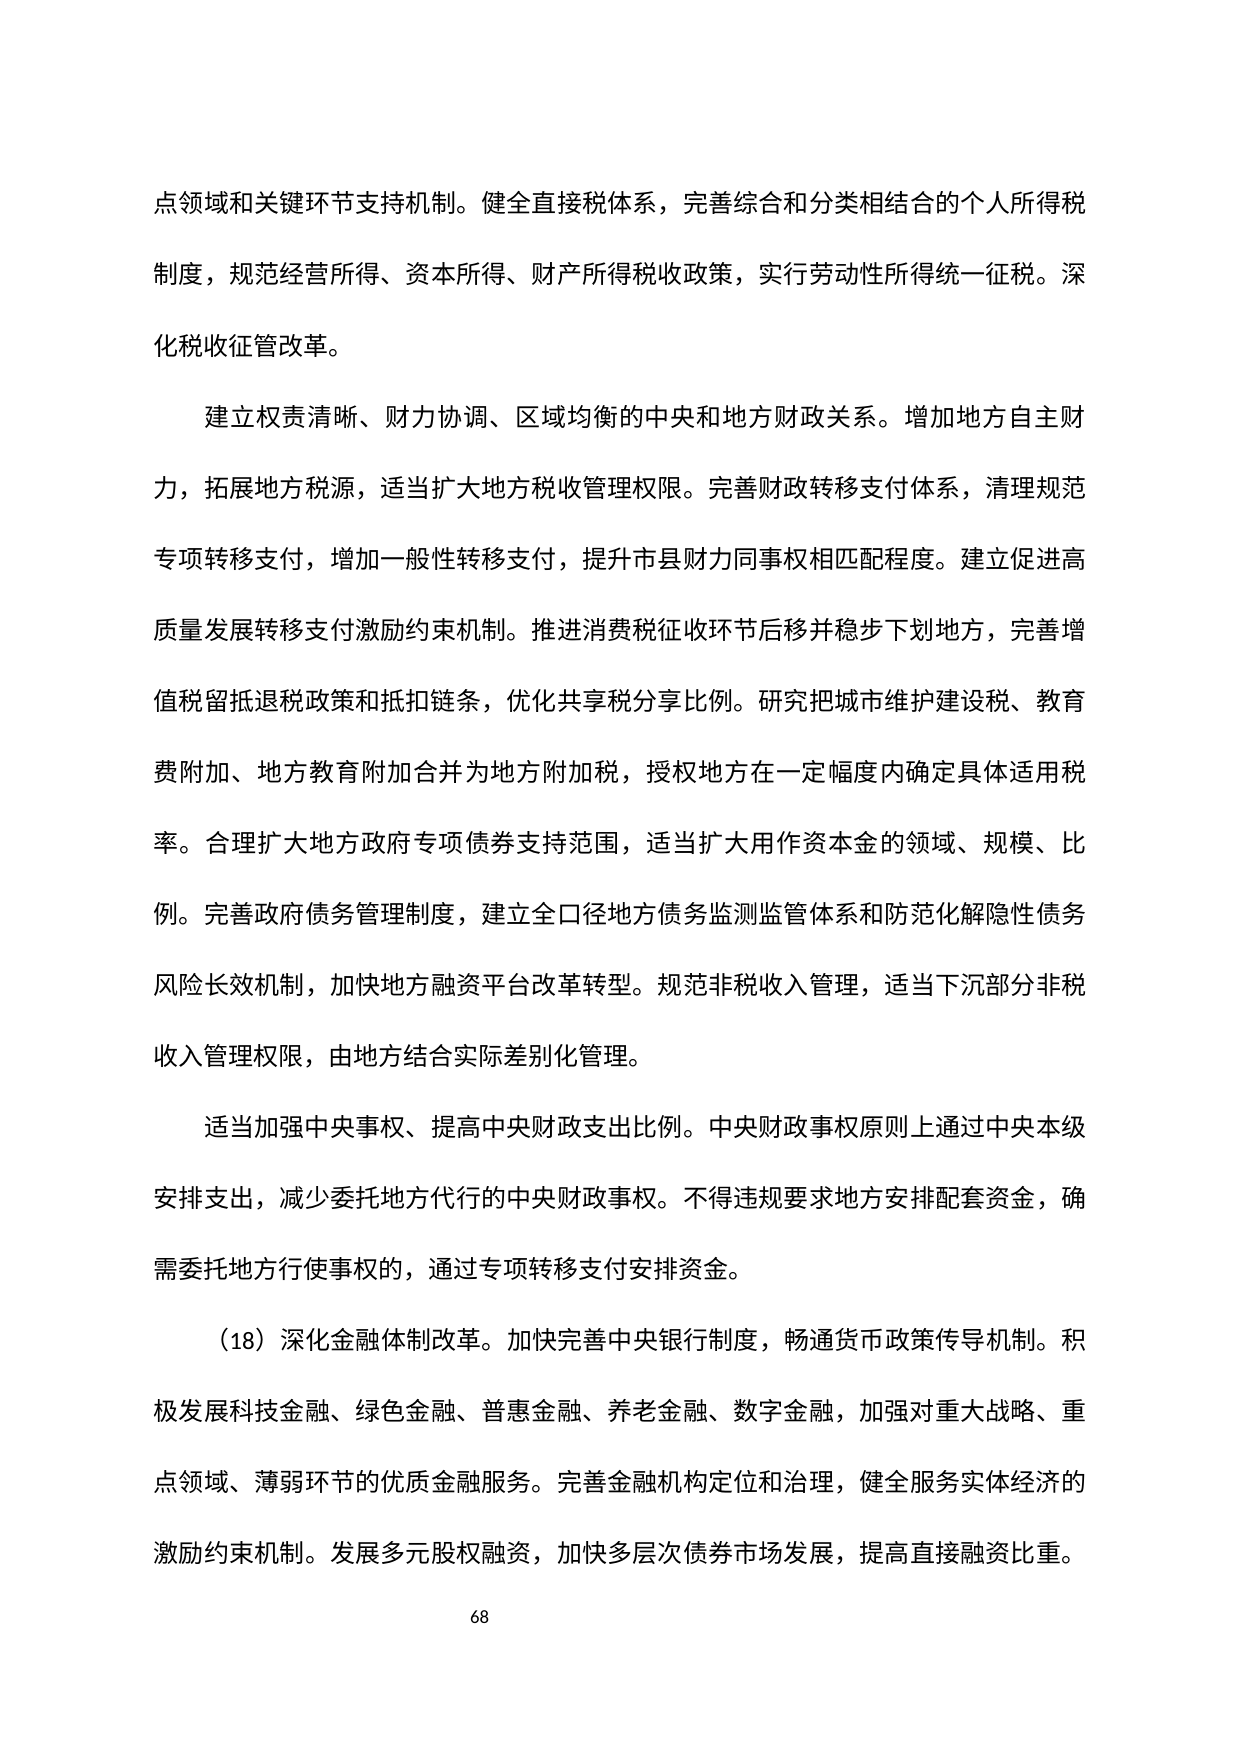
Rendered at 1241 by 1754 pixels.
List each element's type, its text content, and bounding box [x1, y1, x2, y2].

list 建立权责清晰、财力协调、区域均衡的中央和地方财政关系。增加地方自主财力，拓展地方税源，适当扩大地方税收管理权限。完善财政转移支付体系，清理规范专项转移支付，增加一般性转移支付，提升市县财力同事权相匹配程度。建立促进高质量发展转移支付激励约束机制。推进消费税征收环节后移并稳步下划地方，完善增值税留抵退税政策和抵扣链条，优化共享税分享比例。研究把城市维护建设税、教育费附加、地方教育附加合并为地方附加税，授权地方在一定幅度内确定具体适用税率。合理扩大地方政府专项债券支持范围，适当扩大用作资本金的领域、规模、比例。完善政府债务管理制度，建立全口径地方债务监测监管体系和防范化解隐性债务风险长效机制，加快地方融资平台改革转型。规范非税收入管理，适当下沉部分非税收入管理权限，由地方结合实际差别化管理。 [153, 380, 1087, 1090]
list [153, 1303, 1087, 1587]
list 适当加强中央事权、提高中央财政支出比例。中央财政事权原则上通过中央本级安排支出，减少委托地方代行的中央财政事权。不得违规要求地方安排配套资金，确需委托地方行使事权的，通过专项转移支付安排资金。 [153, 1090, 1087, 1303]
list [153, 167, 1087, 380]
